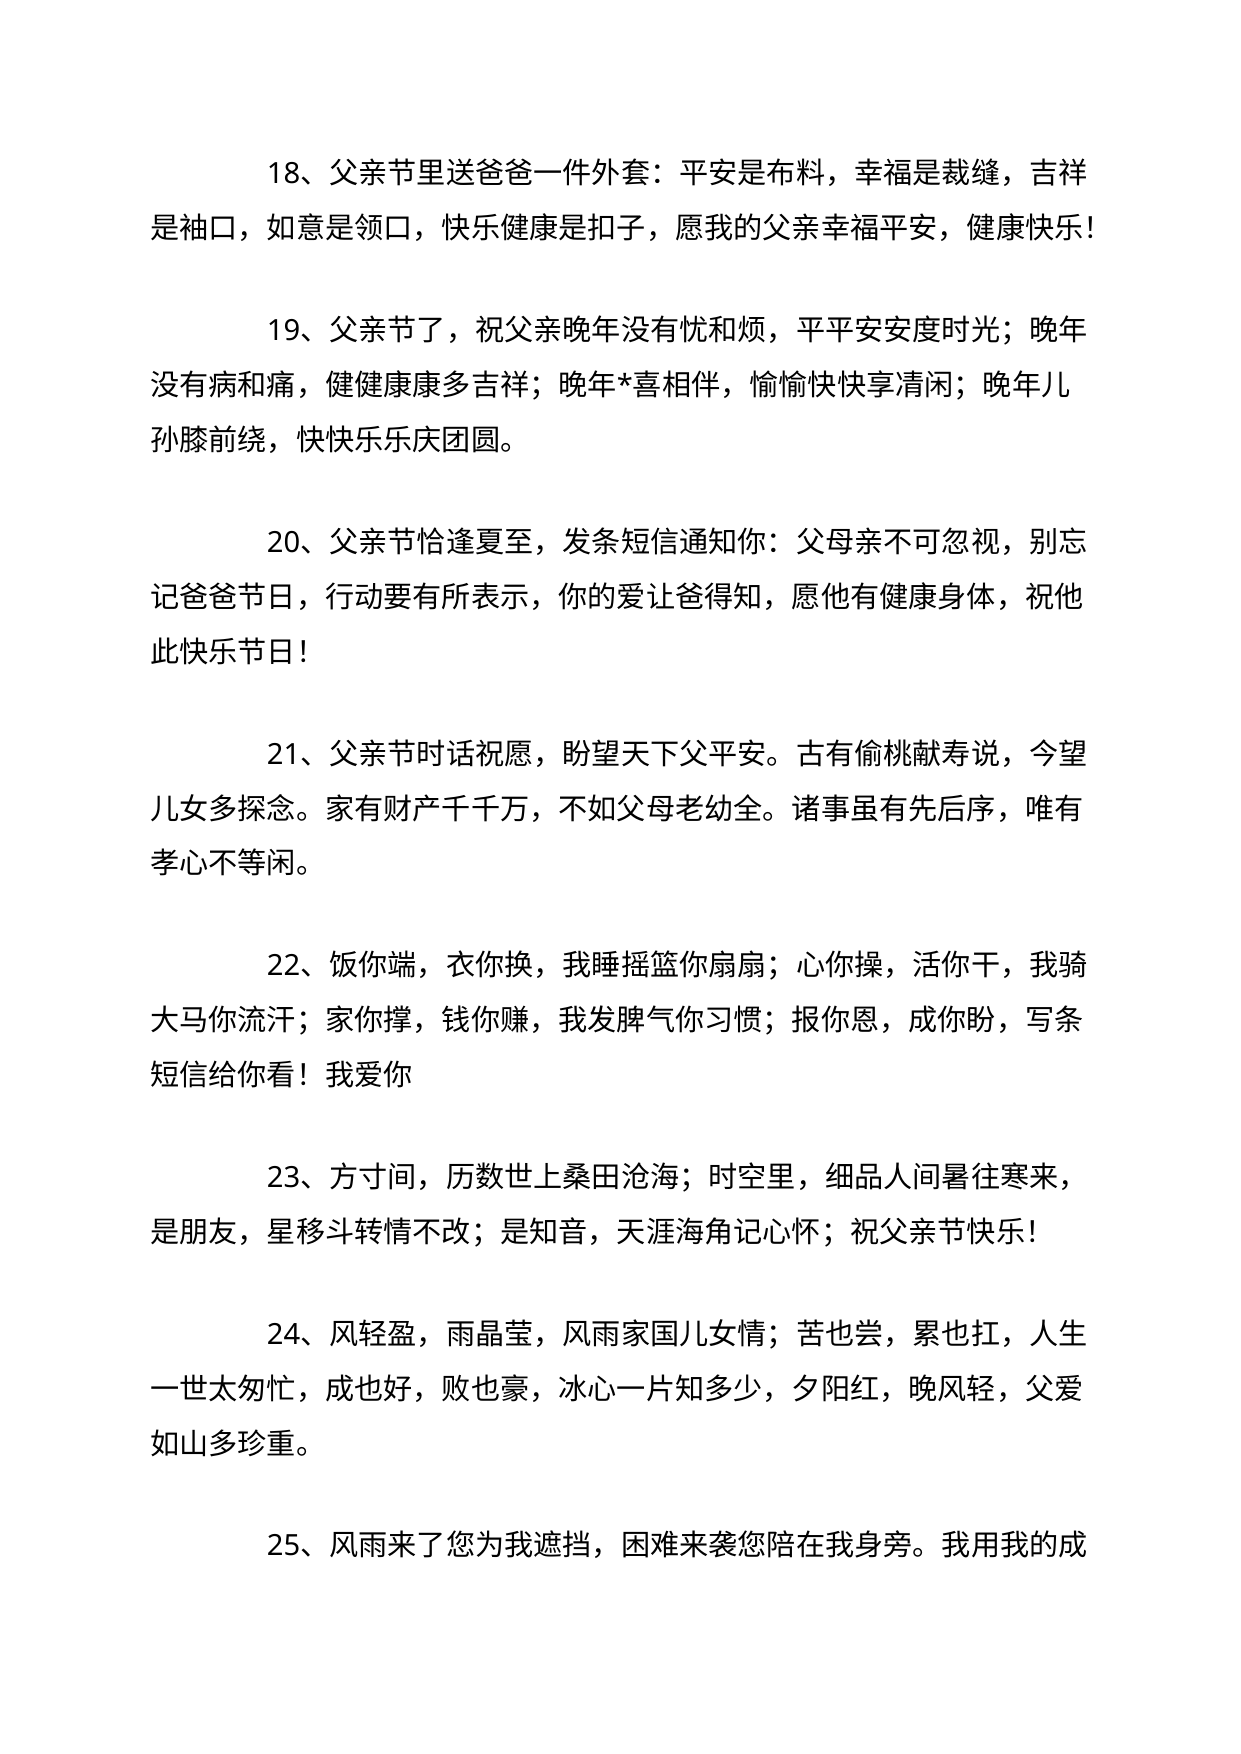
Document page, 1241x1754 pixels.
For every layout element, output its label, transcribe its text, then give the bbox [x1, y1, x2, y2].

text 21、父亲节时话祝愿，盼望天下父平安。古有偷桃献寿说，今望儿女多探念。家有财产千千万，不如父母老幼全。诸事虽有先后序，唯有孝心不等闲。 [150, 730, 1090, 882]
text 24、风轻盈，雨晶莹，风雨家国儿女情；苦也尝，累也扛，人生一世太匆忙，成也好，败也豪，冰心一片知多少，夕阳红，晚风轻，父爱如山多珍重。 [150, 1310, 1090, 1462]
text 20、父亲节恰逢夏至，发条短信通知你：父母亲不可忽视，别忘记爸爸节日，行动要有所表示，你的爱让爸得知，愿他有健康身体，祝他此快乐节日！ [150, 518, 1090, 671]
text 23、方寸间，历数世上桑田沧海；时空里，细品人间暑往寒来，是朋友，星移斗转情不改；是知音，天涯海角记心怀；祝父亲节快乐！ [150, 1153, 1090, 1251]
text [150, 1522, 1090, 1564]
text 19、父亲节了，祝父亲晚年没有忧和烦，平平安安度时光；晚年没有病和痛，健健康康多吉祥；晚年*喜相伴，愉愉快快享凊闲；晚年儿孙膝前绕，快快乐乐庆团圆。 [150, 307, 1090, 459]
text 22、饭你端，衣你换，我睡摇篮你扇扇；心你操，活你干，我骑大马你流汗；家你撑，钱你赚，我发脾气你习惯；报你恩，成你盼，写条短信给你看！我爱你 [150, 942, 1090, 1094]
text 18、父亲节里送爸爸一件外套：平安是布料，幸福是裁缝，吉祥是袖口，如意是领口，快乐健康是扣子，愿我的父亲幸福平安，健康快乐！ [150, 150, 1090, 247]
